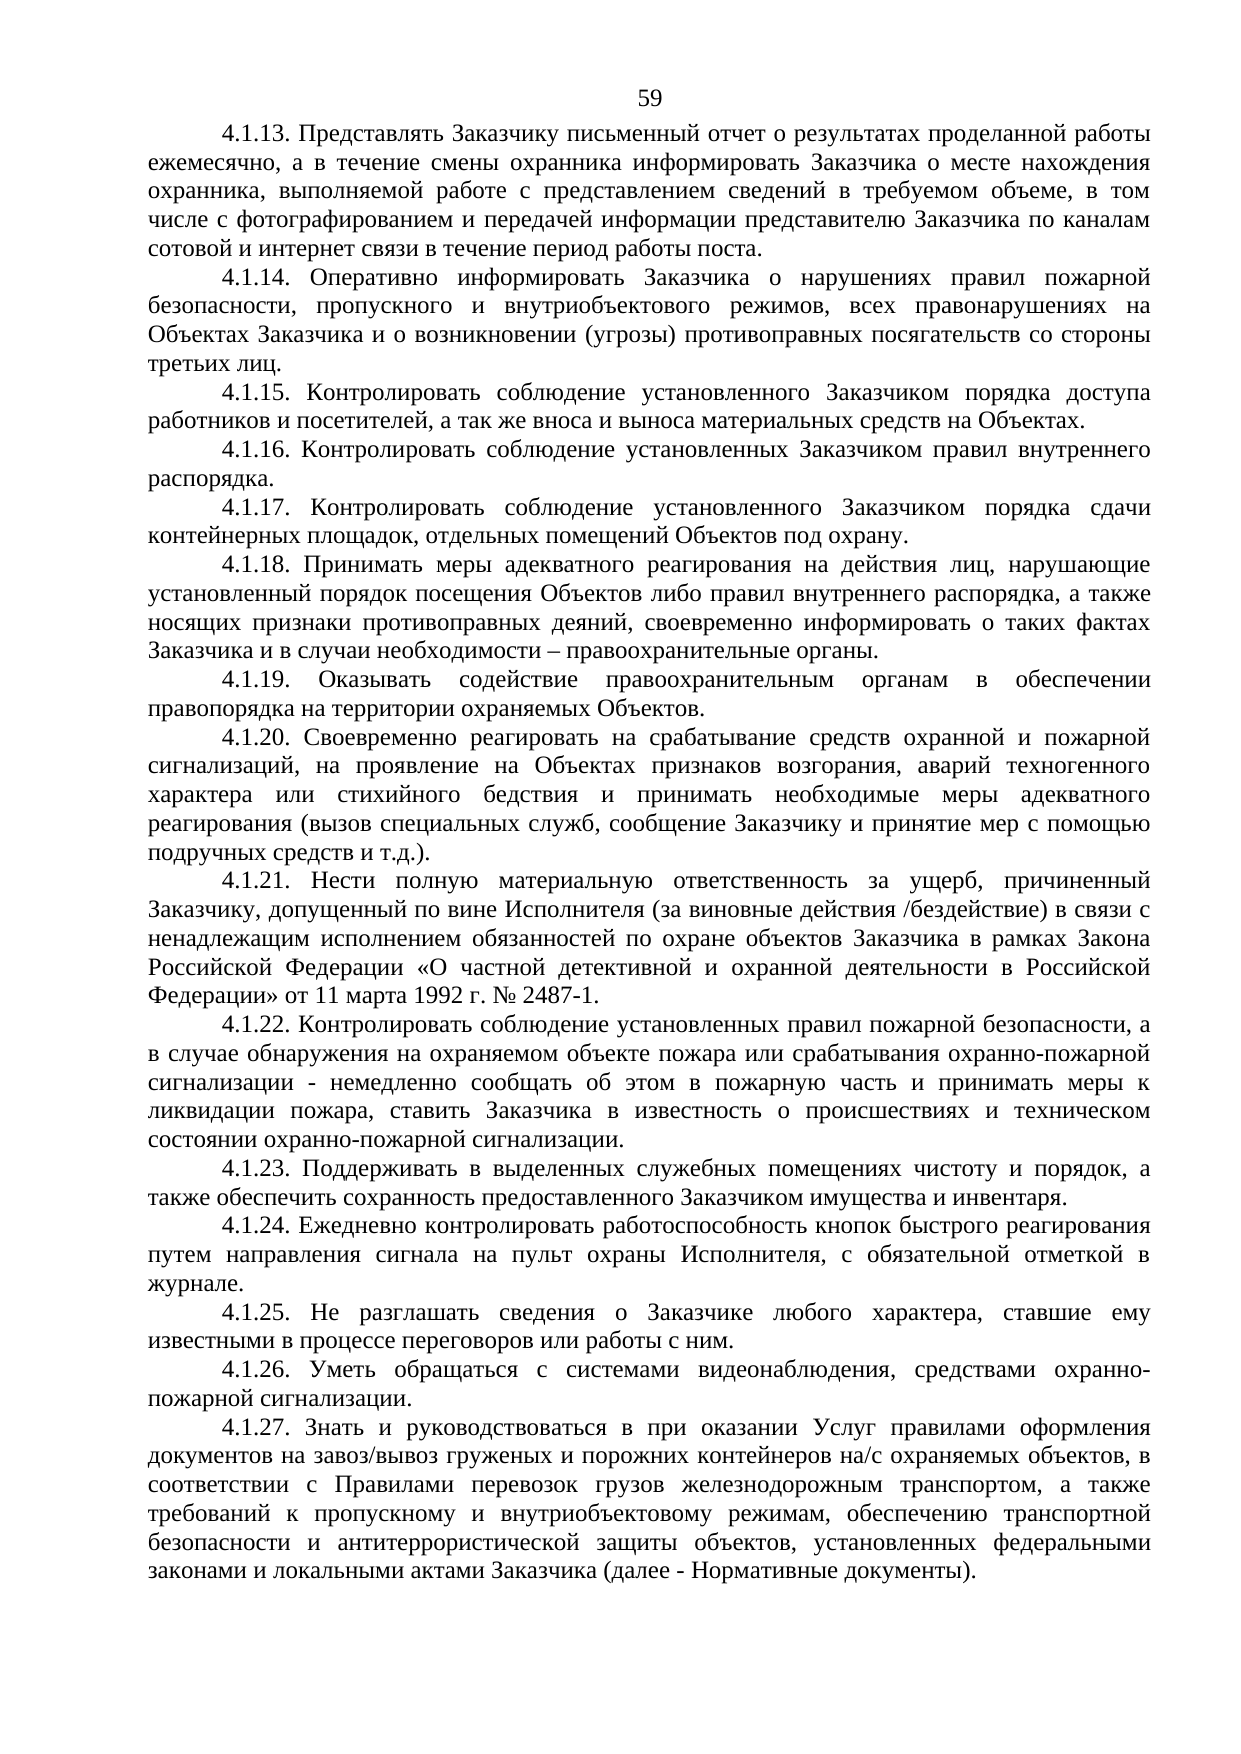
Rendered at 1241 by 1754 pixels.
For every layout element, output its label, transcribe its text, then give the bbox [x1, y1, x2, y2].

text 4.1.20. Своевременно реагировать на срабатывание средств охранной и пожарной сигнализаций, на проявление на Объектах признаков возгорания, аварий техногенного характера или стихийного бедствия и принимать необходимые меры адекватного реагирования (вызов специальных служб, сообщение Заказчику и принятие мер с помощью подручных средств и т.д.). [148, 722, 1152, 866]
text 4.1.16. Контролировать соблюдение установленных Заказчиком правил внутреннего распорядка. [148, 434, 1152, 492]
text 4.1.13. Представлять Заказчику письменный отчет о результатах проделанной работы ежемесячно, а в течение смены охранника информировать Заказчика о месте нахождения охранника, выполняемой работе с представлением сведений в требуемом объеме, в том числе с фотографированием и передачей информации представителю Заказчика по каналам сотовой и интернет связи в течение период работы поста. [148, 118, 1152, 262]
text 4.1.17. Контролировать соблюдение установленного Заказчиком порядка сдачи контейнерных площадок, отдельных помещений Объектов под охрану. [148, 492, 1152, 549]
text 4.1.19. Оказывать содействие правоохранительным органам в обеспечении правопорядка на территории охраняемых Объектов. [148, 664, 1152, 722]
text 4.1.27. Знать и руководствоваться в при оказании Услуг правилами оформления документов на завоз/вывоз груженых и порожних контейнеров на/с охраняемых объектов, в соответствии с Правилами перевозок грузов железнодорожным транспортом, а также требований к пропускному и внутриобъектовому режимам, обеспечению транспортной безопасности и антитеррористической защиты объектов, установленных федеральными законами и локальными актами Заказчика (далее - Нормативные документы). [148, 1412, 1152, 1584]
text 4.1.25. Не разглашать сведения о Заказчике любого характера, ставшие ему известными в процессе переговоров или работы с ним. [148, 1297, 1152, 1354]
text 4.1.15. Контролировать соблюдение установленного Заказчиком порядка доступа работников и посетителей, а так же вноса и выноса материальных средств на Объектах. [148, 377, 1152, 434]
text 4.1.18. Принимать меры адекватного реагирования на действия лиц, нарушающие установленный порядок посещения Объектов либо правил внутреннего распорядка, а также носящих признаки противоправных деяний, своевременно информировать о таких фактах Заказчика и в случаи необходимости – правоохранительные органы. [148, 549, 1152, 664]
text 4.1.21. Нести полную материальную ответственность за ущерб, причиненный Заказчику, допущенный по вине Исполнителя (за виновные действия /бездействие) в связи с ненадлежащим исполнением обязанностей по охране объектов Заказчика в рамках Закона Российской Федерации «О частной детективной и охранной деятельности в Российской Федерации» от 11 марта 1992 г. № 2487-1. [148, 866, 1152, 1009]
text 4.1.23. Поддерживать в выделенных служебных помещениях чистоту и порядок, а также обеспечить сохранность предоставленного Заказчиком имущества и инвентаря. [148, 1153, 1152, 1211]
text 4.1.26. Уметь обращаться с системами видеонаблюдения, средствами охранно-пожарной сигнализации. [148, 1354, 1152, 1412]
text 4.1.22. Контролировать соблюдение установленных правил пожарной безопасности, а в случае обнаружения на охраняемом объекте пожара или срабатывания охранно-пожарной сигнализации - немедленно сообщать об этом в пожарную часть и принимать меры к ликвидации пожара, ставить Заказчика в известность о происшествиях и техническом состоянии охранно-пожарной сигнализации. [148, 1009, 1152, 1153]
text 4.1.24. Ежедневно контролировать работоспособность кнопок быстрого реагирования путем направления сигнала на пульт охраны Исполнителя, с обязательной отметкой в журнале. [148, 1211, 1152, 1297]
text 4.1.14. Оперативно информировать Заказчика о нарушениях правил пожарной безопасности, пропускного и внутриобъектового режимов, всех правонарушениях на Объектах Заказчика и о возникновении (угрозы) противоправных посягательств со стороны третьих лиц. [148, 262, 1152, 377]
